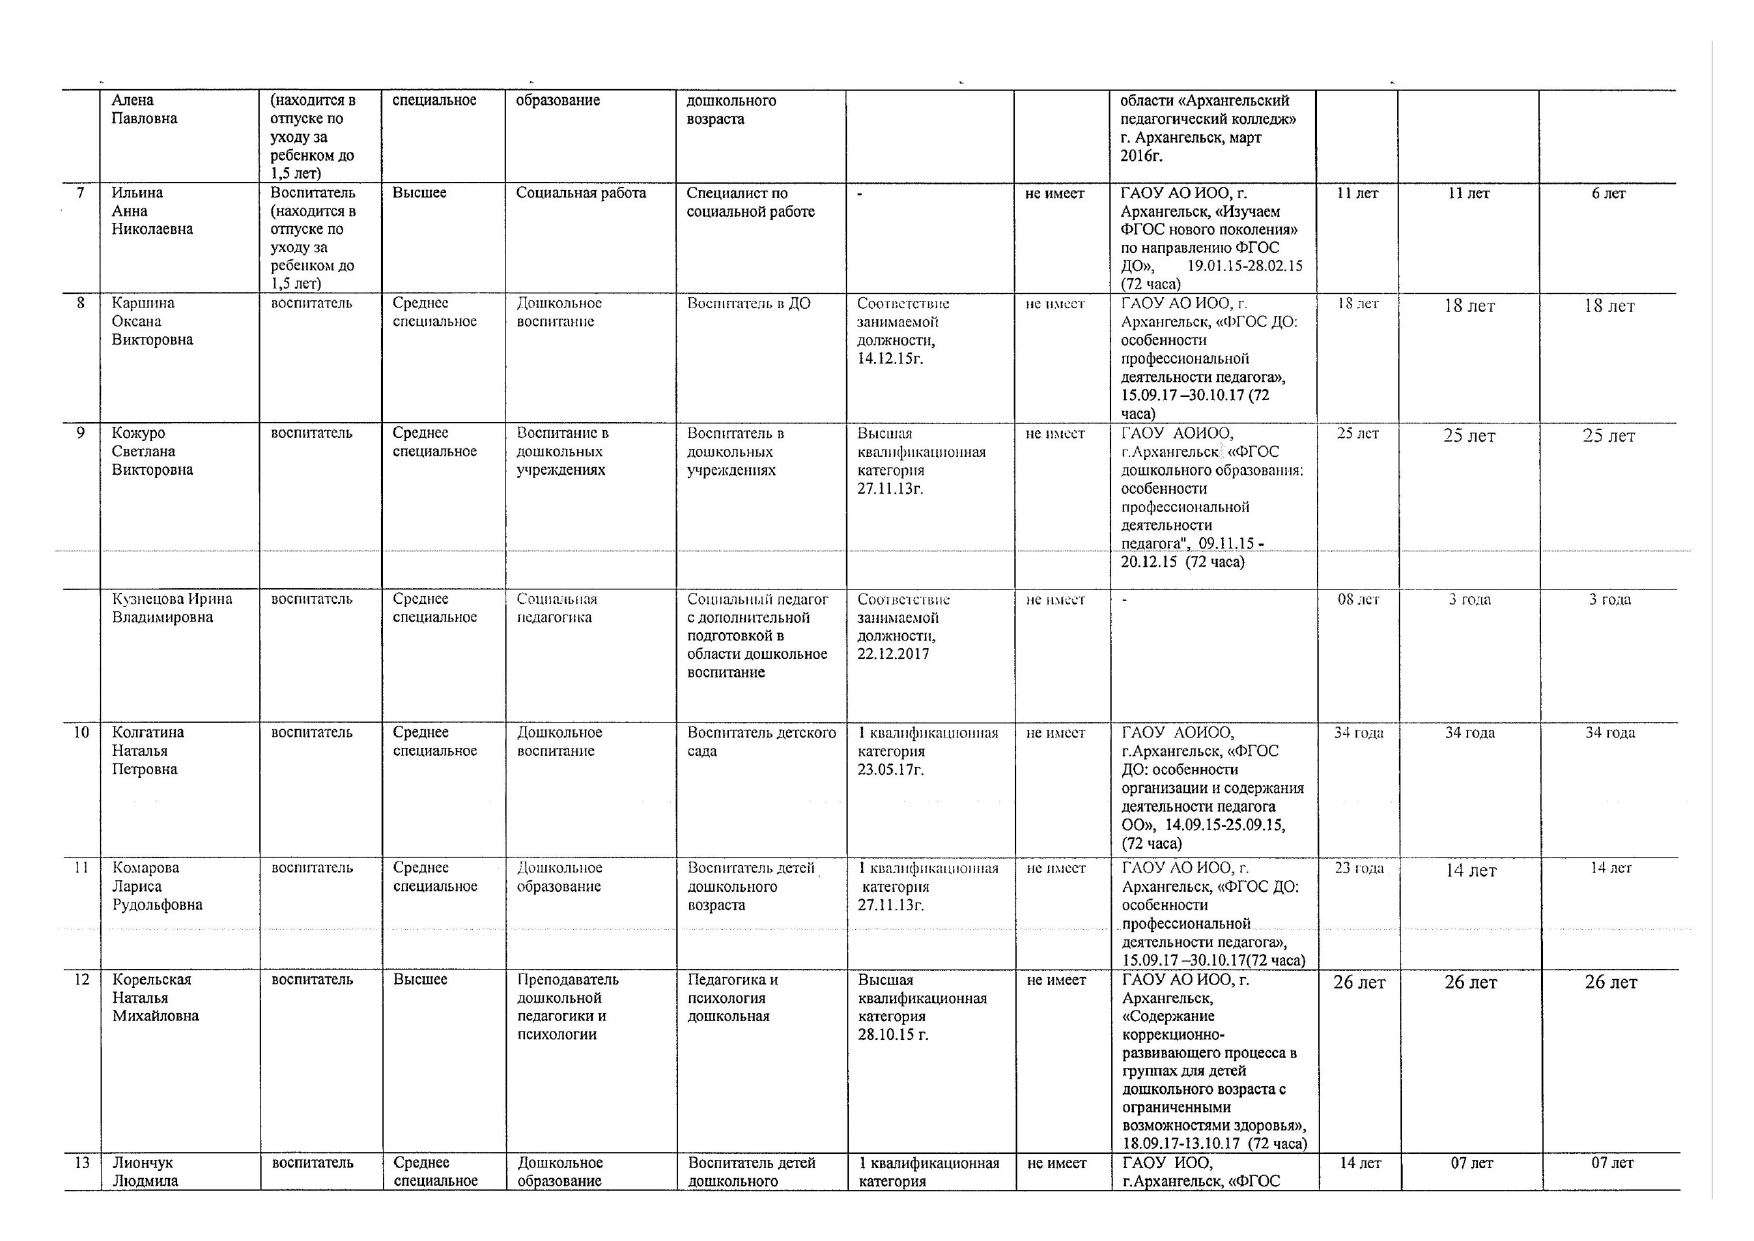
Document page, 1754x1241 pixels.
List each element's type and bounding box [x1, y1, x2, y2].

picture [41, 41, 1713, 1199]
